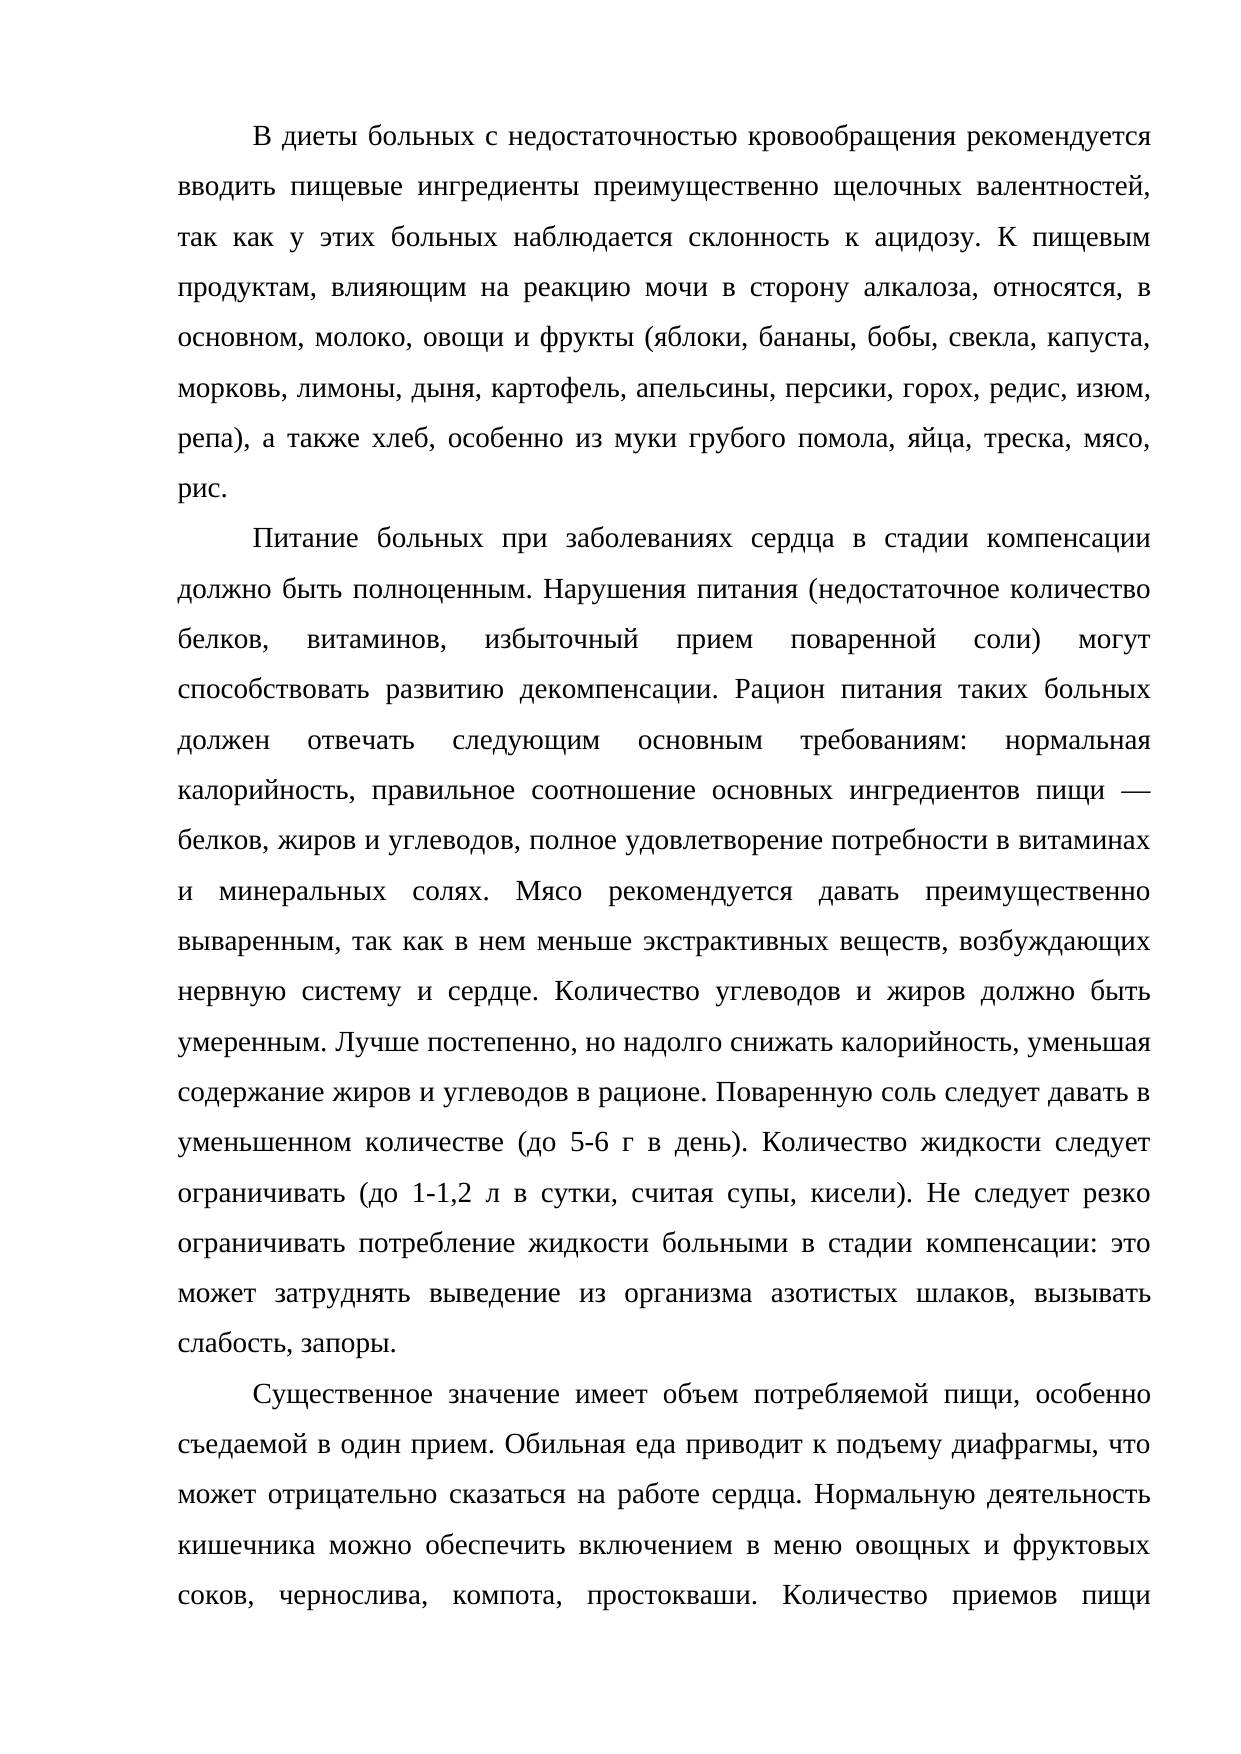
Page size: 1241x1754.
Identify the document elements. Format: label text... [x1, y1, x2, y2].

text Питание больных при заболеваниях сердца в стадии компенсации должно быть полноценным. Нарушения питания (недостаточное количество белков, витаминов, избыточный прием поваренной соли) могут способствовать развитию декомпенсации. Рацион питания таких больных должен отвечать следующим основным требованиям: нормальная калорийность, правильное соотношение основных ингредиентов пищи — белков, жиров и углеводов, полное удовлетворение потребности в витаминах и минеральных солях. Мясо рекомендуется давать преимущественно вываренным, так как в нем меньше экстрактивных веществ, возбуждающих нервную систему и сердце. Количество углеводов и жиров должно быть умеренным. Лучше постепенно, но надолго снижать калорийность, уменьшая содержание жиров и углеводов в рационе. Поваренную соль следует давать в уменьшенном количестве (до 5-6 г в день). Количество жидкости следует ограничивать (до 1-1,2 л в сутки, считая супы, кисели). Не следует резко ограничивать потребление жидкости больными в стадии компенсации: это может затруднять выведение из организма азотистых шлаков, вызывать слабость, запоры. [177, 521, 1152, 1359]
text В диеты больных с недостаточностью кровообращения рекомендуется вводить пищевые ингредиенты преимущественно щелочных валентностей, так как у этих больных наблюдается склонность к ацидозу. К пищевым продуктам, влияющим на реакцию мочи в сторону алкалоза, относятся, в основном, молоко, овощи и фрукты (яблоки, бананы, бобы, свекла, капуста, морковь, лимоны, дыня, картофель, апельсины, персики, горох, редис, изюм, репа), а также хлеб, особенно из муки грубого помола, яйца, треска, мясо, рис. [177, 118, 1152, 504]
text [177, 1376, 1152, 1611]
